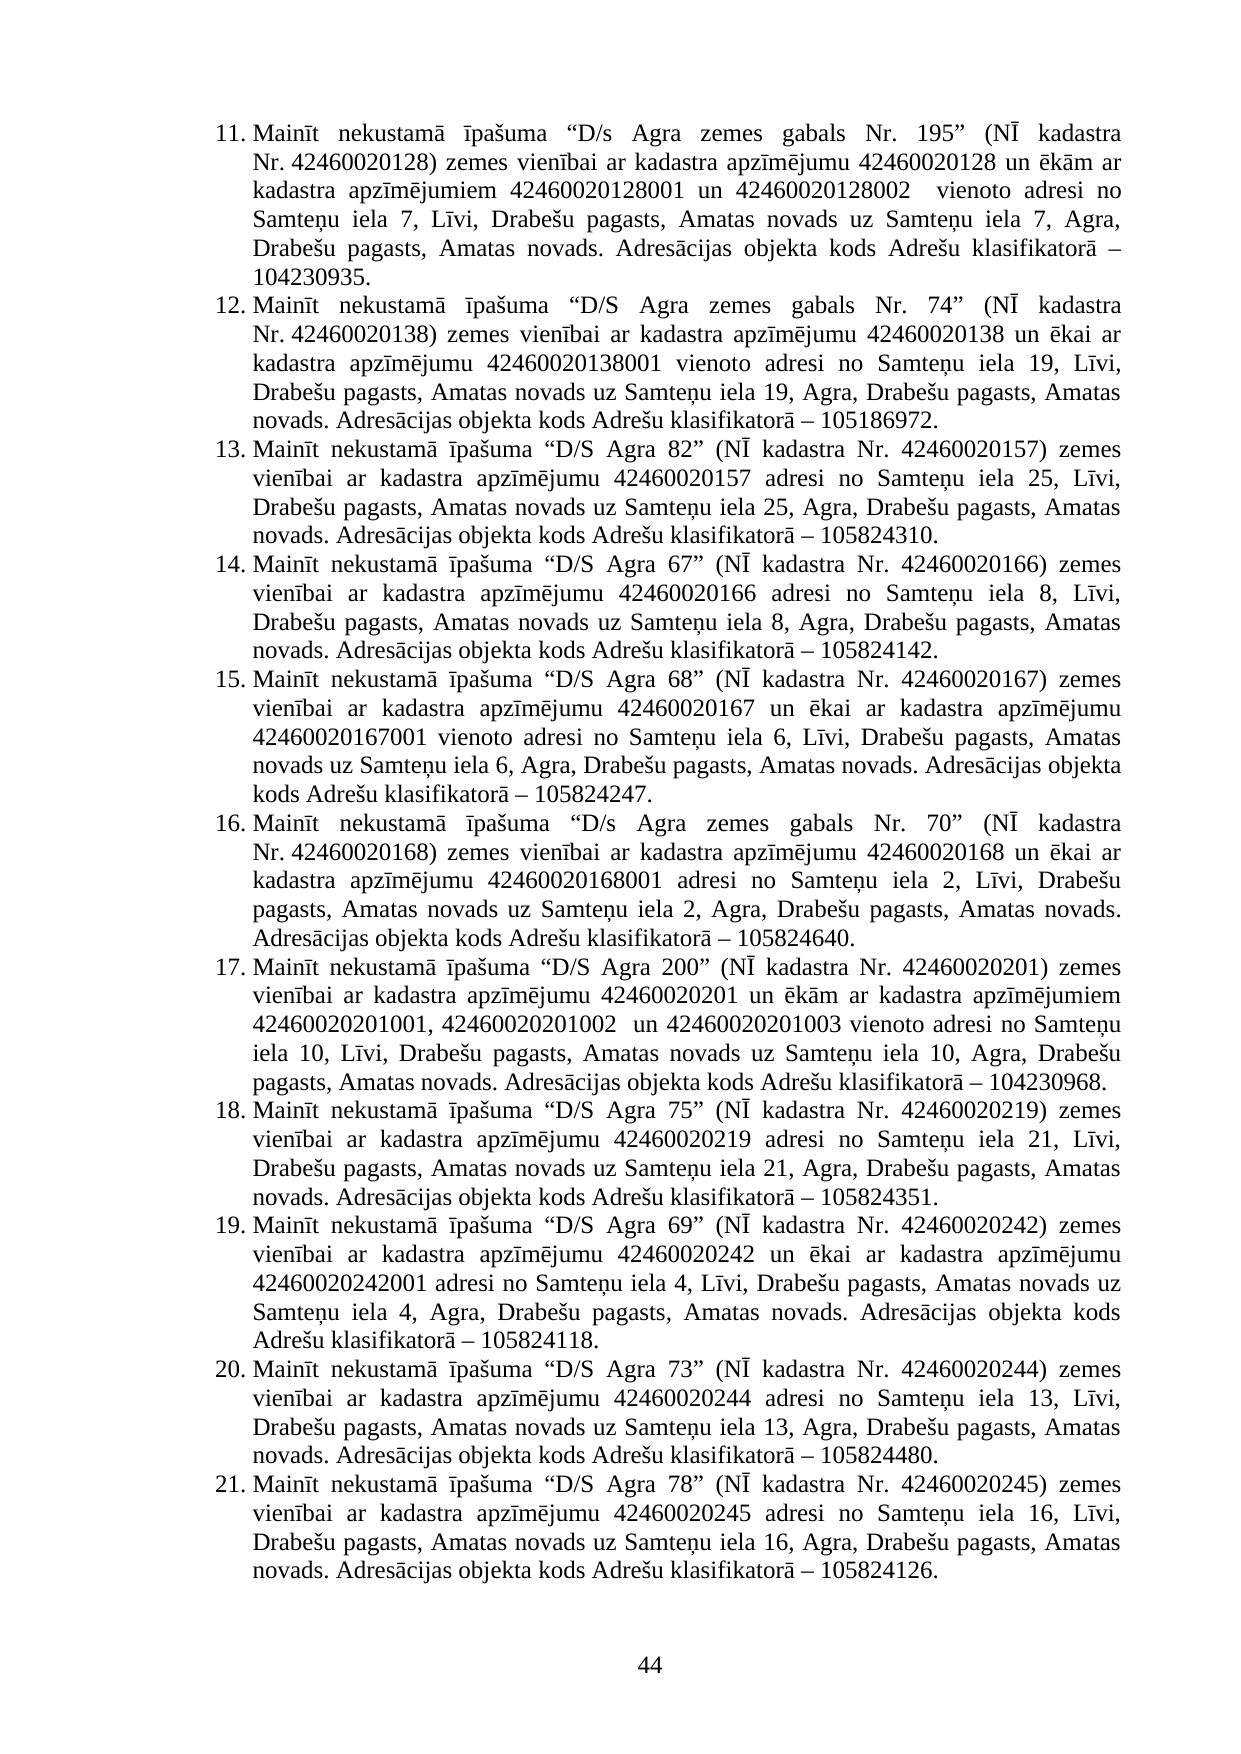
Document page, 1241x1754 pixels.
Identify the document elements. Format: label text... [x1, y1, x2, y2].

list Mainīt nekustamā īpašuma “D/s Agra zemes gabals Nr. 70” (NĪ kadastra Nr. 42460020168) zemes vienībai ar kadastra apzīmējumu 42460020168 un ēkai ar kadastra apzīmējumu 42460020168001 adresi no Samteņu iela 2, Līvi, Drabešu pagasts, Amatas novads uz Samteņu iela 2, Agra, Drabešu pagasts, Amatas novads. Adresācijas objekta kods Adrešu klasifikatorā – 105824640. [215, 808, 1122, 952]
list Mainīt nekustamā īpašuma “D/s Agra zemes gabals Nr. 195” (NĪ kadastra Nr. 42460020128) zemes vienībai ar kadastra apzīmējumu 42460020128 un ēkām ar kadastra apzīmējumiem 42460020128001 un 42460020128002 vienoto adresi no Samteņu iela 7, Līvi, Drabešu pagasts, Amatas novads uz Samteņu iela 7, Agra, Drabešu pagasts, Amatas novads. Adresācijas objekta kods Adrešu klasifikatorā – 104230935. [215, 118, 1122, 291]
list Mainīt nekustamā īpašuma “D/S Agra 73” (NĪ kadastra Nr. 42460020244) zemes vienībai ar kadastra apzīmējumu 42460020244 adresi no Samteņu iela 13, Līvi, Drabešu pagasts, Amatas novads uz Samteņu iela 13, Agra, Drabešu pagasts, Amatas novads. Adresācijas objekta kods Adrešu klasifikatorā – 105824480. [215, 1354, 1122, 1469]
list Mainīt nekustamā īpašuma “D/S Agra 68” (NĪ kadastra Nr. 42460020167) zemes vienībai ar kadastra apzīmējumu 42460020167 un ēkai ar kadastra apzīmējumu 42460020167001 vienoto adresi no Samteņu iela 6, Līvi, Drabešu pagasts, Amatas novads uz Samteņu iela 6, Agra, Drabešu pagasts, Amatas novads. Adresācijas objekta kods Adrešu klasifikatorā – 105824247. [215, 664, 1122, 808]
list Mainīt nekustamā īpašuma “D/S Agra zemes gabals Nr. 74” (NĪ kadastra Nr. 42460020138) zemes vienībai ar kadastra apzīmējumu 42460020138 un ēkai ar kadastra apzīmējumu 42460020138001 vienoto adresi no Samteņu iela 19, Līvi, Drabešu pagasts, Amatas novads uz Samteņu iela 19, Agra, Drabešu pagasts, Amatas novads. Adresācijas objekta kods Adrešu klasifikatorā – 105186972. [215, 291, 1122, 434]
list Mainīt nekustamā īpašuma “D/S Agra 67” (NĪ kadastra Nr. 42460020166) zemes vienībai ar kadastra apzīmējumu 42460020166 adresi no Samteņu iela 8, Līvi, Drabešu pagasts, Amatas novads uz Samteņu iela 8, Agra, Drabešu pagasts, Amatas novads. Adresācijas objekta kods Adrešu klasifikatorā – 105824142. [215, 549, 1122, 664]
list Mainīt nekustamā īpašuma “D/S Agra 82” (NĪ kadastra Nr. 42460020157) zemes vienībai ar kadastra apzīmējumu 42460020157 adresi no Samteņu iela 25, Līvi, Drabešu pagasts, Amatas novads uz Samteņu iela 25, Agra, Drabešu pagasts, Amatas novads. Adresācijas objekta kods Adrešu klasifikatorā – 105824310. [215, 434, 1122, 549]
list Mainīt nekustamā īpašuma “D/S Agra 69” (NĪ kadastra Nr. 42460020242) zemes vienībai ar kadastra apzīmējumu 42460020242 un ēkai ar kadastra apzīmējumu 42460020242001 adresi no Samteņu iela 4, Līvi, Drabešu pagasts, Amatas novads uz Samteņu iela 4, Agra, Drabešu pagasts, Amatas novads. Adresācijas objekta kods Adrešu klasifikatorā – 105824118. [215, 1211, 1122, 1354]
list Mainīt nekustamā īpašuma “D/S Agra 78” (NĪ kadastra Nr. 42460020245) zemes vienībai ar kadastra apzīmējumu 42460020245 adresi no Samteņu iela 16, Līvi, Drabešu pagasts, Amatas novads uz Samteņu iela 16, Agra, Drabešu pagasts, Amatas novads. Adresācijas objekta kods Adrešu klasifikatorā – 105824126. [215, 1469, 1122, 1584]
list Mainīt nekustamā īpašuma “D/S Agra 200” (NĪ kadastra Nr. 42460020201) zemes vienībai ar kadastra apzīmējumu 42460020201 un ēkām ar kadastra apzīmējumiem 42460020201001, 42460020201002 un 42460020201003 vienoto adresi no Samteņu iela 10, Līvi, Drabešu pagasts, Amatas novads uz Samteņu iela 10, Agra, Drabešu pagasts, Amatas novads. Adresācijas objekta kods Adrešu klasifikatorā – 104230968. [215, 952, 1122, 1096]
list Mainīt nekustamā īpašuma “D/S Agra 75” (NĪ kadastra Nr. 42460020219) zemes vienībai ar kadastra apzīmējumu 42460020219 adresi no Samteņu iela 21, Līvi, Drabešu pagasts, Amatas novads uz Samteņu iela 21, Agra, Drabešu pagasts, Amatas novads. Adresācijas objekta kods Adrešu klasifikatorā – 105824351. [215, 1096, 1122, 1211]
